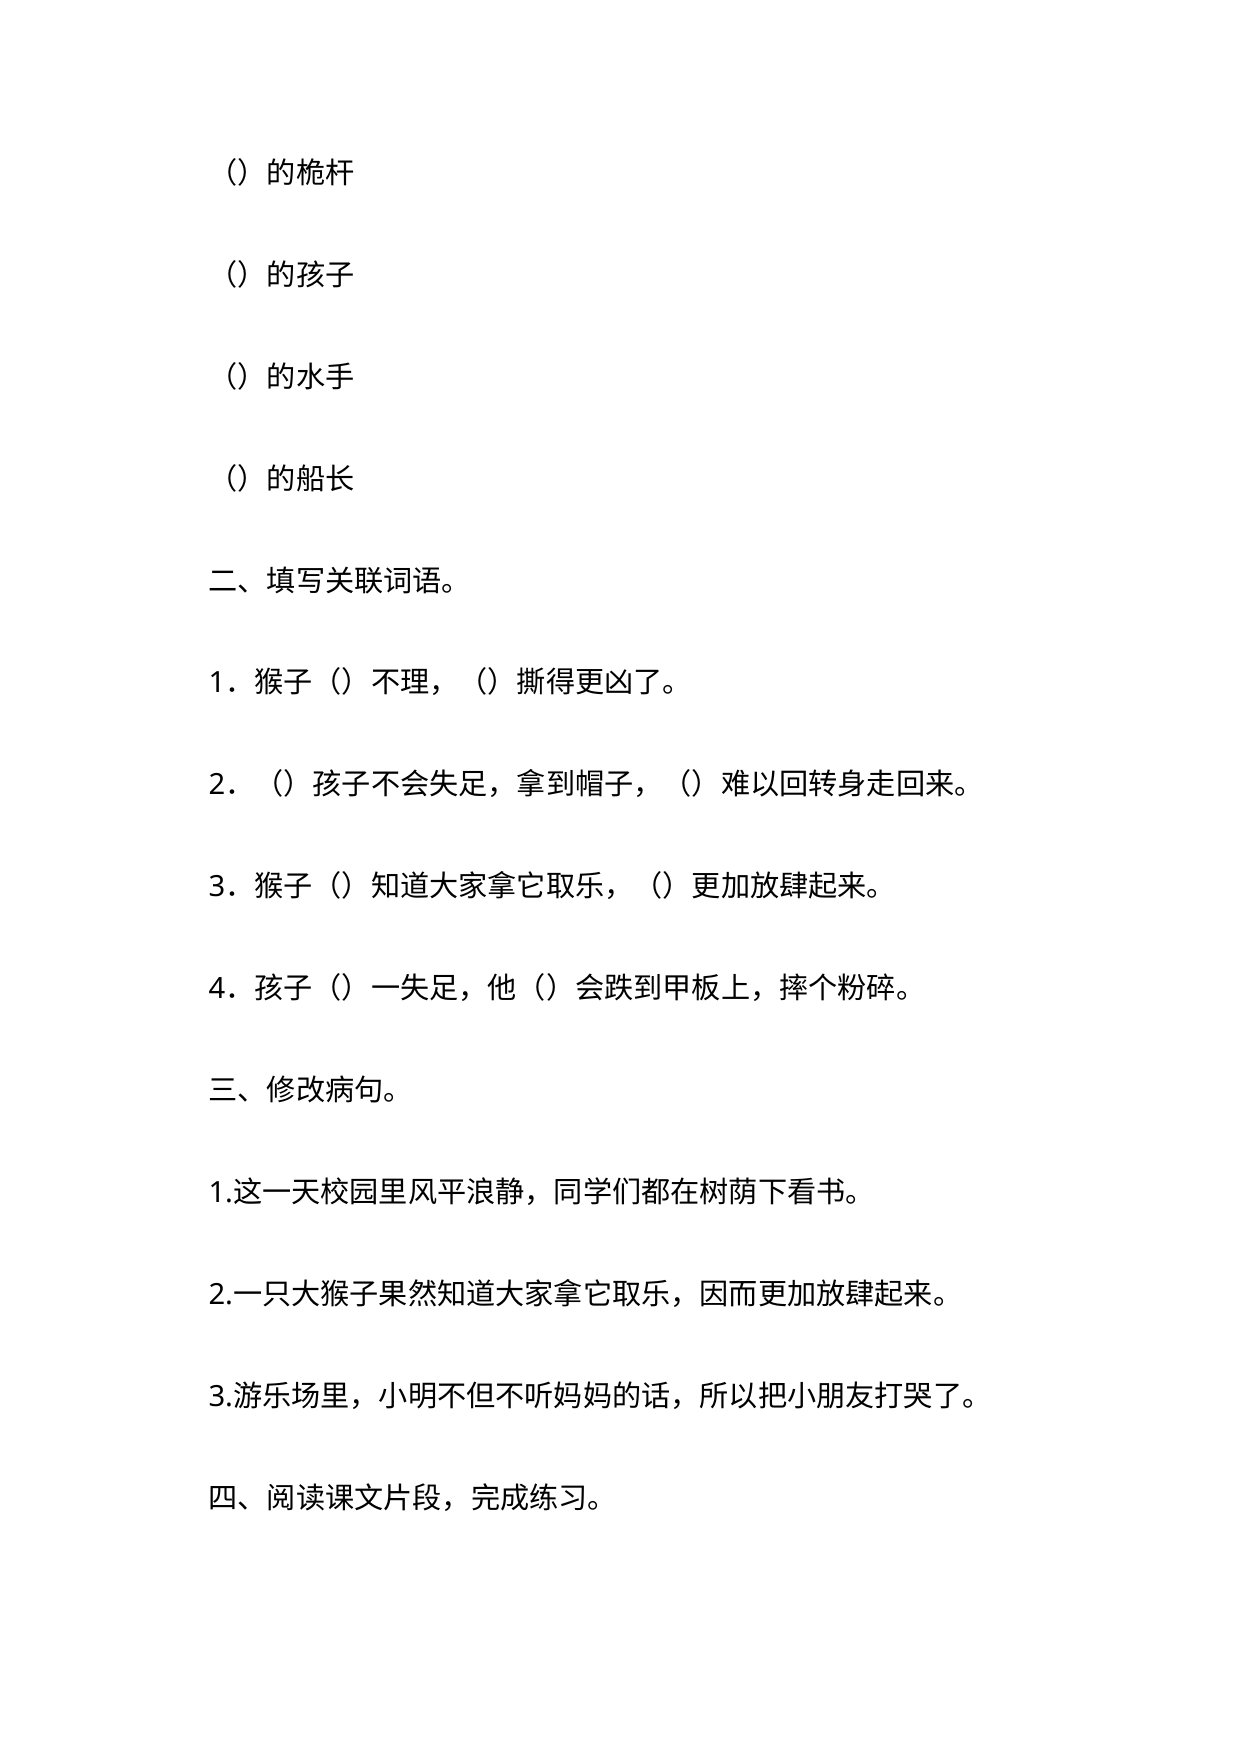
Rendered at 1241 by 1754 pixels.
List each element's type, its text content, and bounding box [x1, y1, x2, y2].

text 3．猴子（）知道大家拿它取乐，（）更加放肆起来。 [150, 863, 1090, 905]
text 1．猴子（）不理，（）撕得更凶了。 [150, 659, 1090, 701]
text 二、填写关联词语。 [150, 557, 1090, 599]
text 4．孩子（）一失足，他（）会跌到甲板上，摔个粉碎。 [150, 965, 1090, 1007]
text 3.游乐场里，小明不但不听妈妈的话，所以把小朋友打哭了。 [150, 1372, 1090, 1415]
text （）的孩子 [150, 252, 1090, 294]
text （）的桅杆 [150, 150, 1090, 192]
text （）的水手 [150, 353, 1090, 396]
text 2.一只大猴子果然知道大家拿它取乐，因而更加放肆起来。 [150, 1271, 1090, 1313]
text 2．（）孩子不会失足，拿到帽子，（）难以回转身走回来。 [150, 761, 1090, 803]
text 1.这一天校园里风平浪静，同学们都在树荫下看书。 [150, 1168, 1090, 1211]
text （）的船长 [150, 455, 1090, 498]
text 三、修改病句。 [150, 1067, 1090, 1109]
text 四、阅读课文片段，完成练习。 [150, 1474, 1090, 1517]
